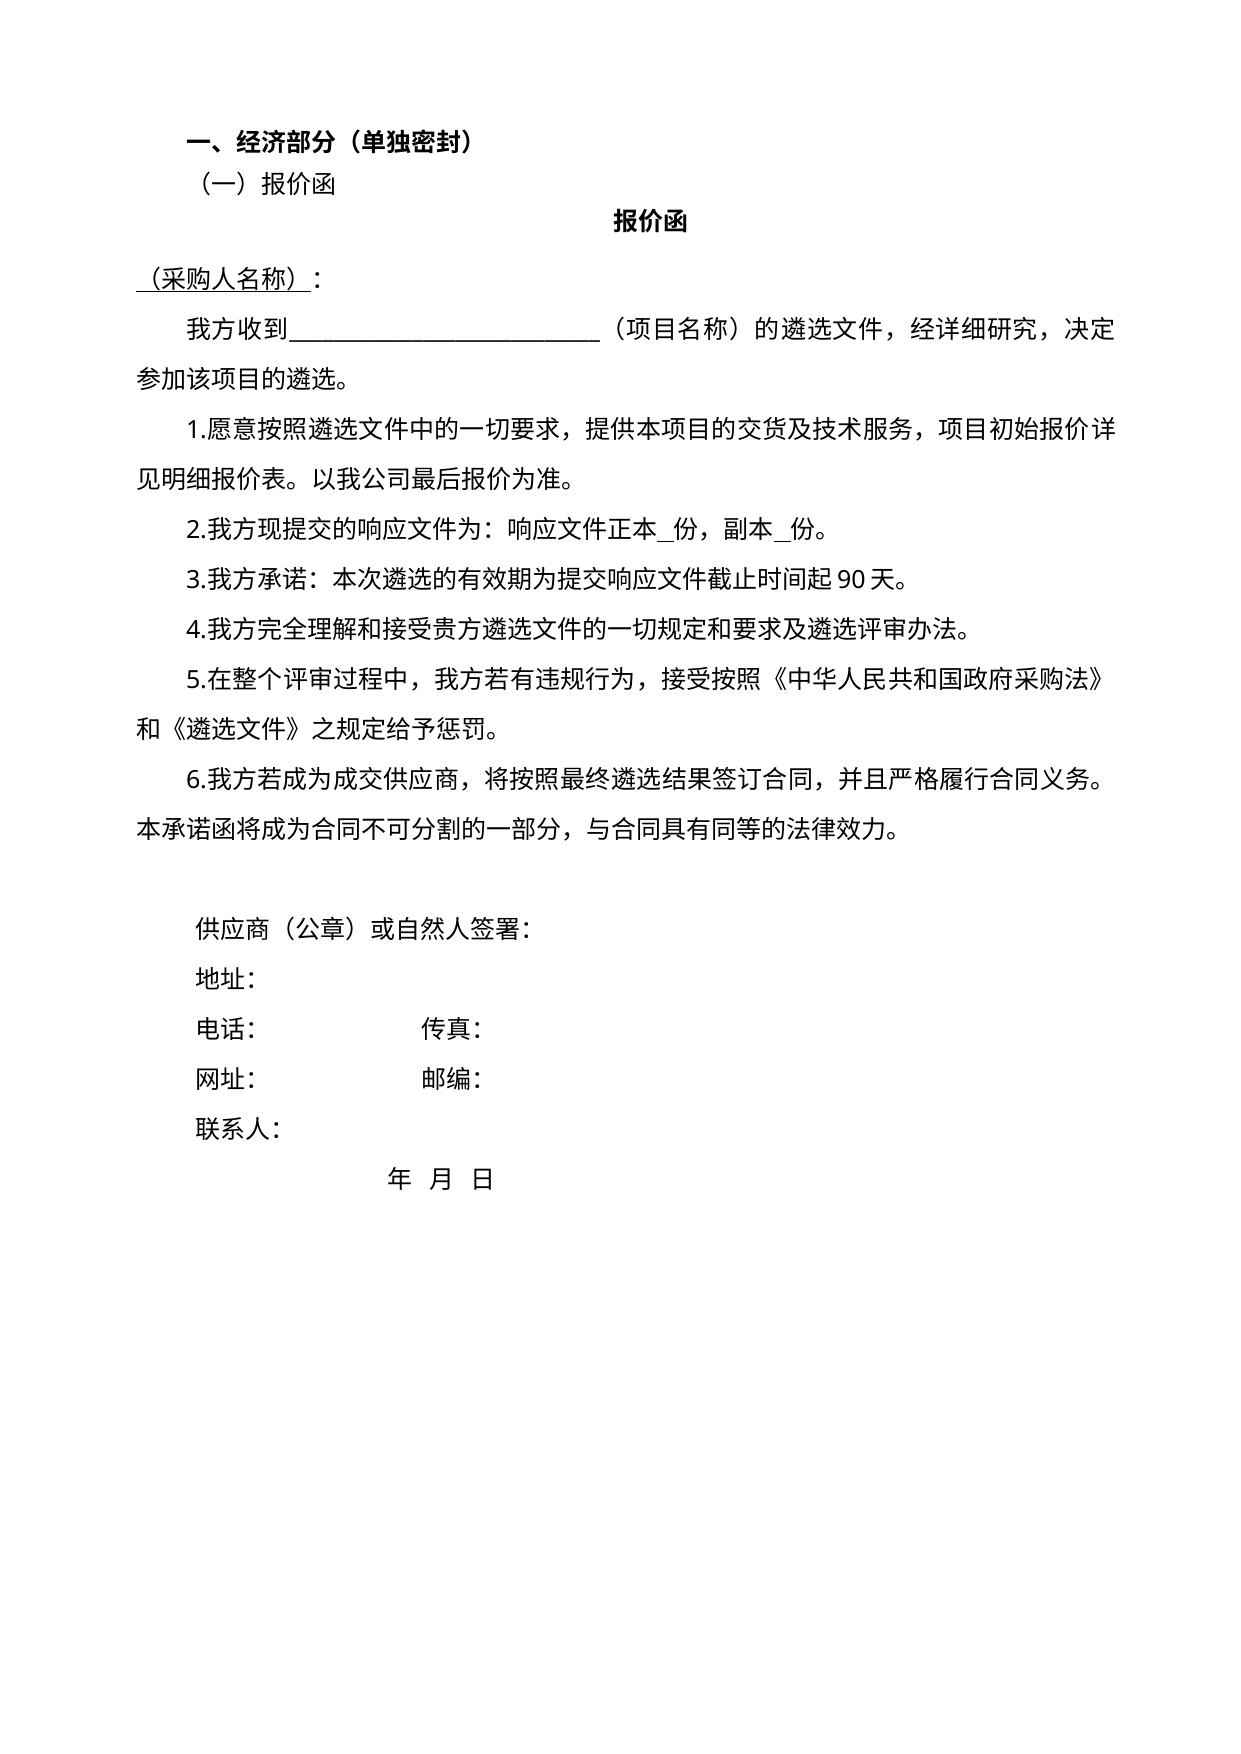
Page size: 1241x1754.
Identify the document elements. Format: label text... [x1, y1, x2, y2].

text 年 月 日 [136, 1148, 1116, 1198]
text 我方收到____________________________（项目名称）的遴选文件，经详细研究，决定参加该项目的遴选。 [136, 298, 1116, 398]
text 网址： 邮编： [136, 1048, 1116, 1098]
text 电话： 传真： [136, 998, 1116, 1048]
text 报价函 [136, 201, 1116, 238]
text 1.愿意按照遴选文件中的一切要求，提供本项目的交货及技术服务，项目初始报价详见明细报价表。以我公司最后报价为准。 [136, 398, 1116, 498]
list （一）报价函 [136, 160, 1116, 201]
text 4.我方完全理解和接受贵方遴选文件的一切规定和要求及遴选评审办法。 [136, 598, 1116, 648]
list 经济部分（单独密封） [136, 118, 1116, 160]
text 5.在整个评审过程中，我方若有违规行为，接受按照《中华人民共和国政府采购法》和《遴选文件》之规定给予惩罚。 [136, 648, 1116, 748]
text 供应商（公章）或自然人签署： [136, 898, 1116, 948]
text 6.我方若成为成交供应商，将按照最终遴选结果签订合同，并且严格履行合同义务。本承诺函将成为合同不可分割的一部分，与合同具有同等的法律效力。 [136, 748, 1116, 848]
text （采购人名称）： [136, 248, 1116, 298]
text 地址： [136, 948, 1116, 998]
text 3.我方承诺：本次遴选的有效期为提交响应文件截止时间起90天。 [136, 548, 1116, 598]
text 联系人： [136, 1098, 1116, 1148]
text 2.我方现提交的响应文件为：响应文件正本 份，副本 份。 [136, 498, 1116, 548]
